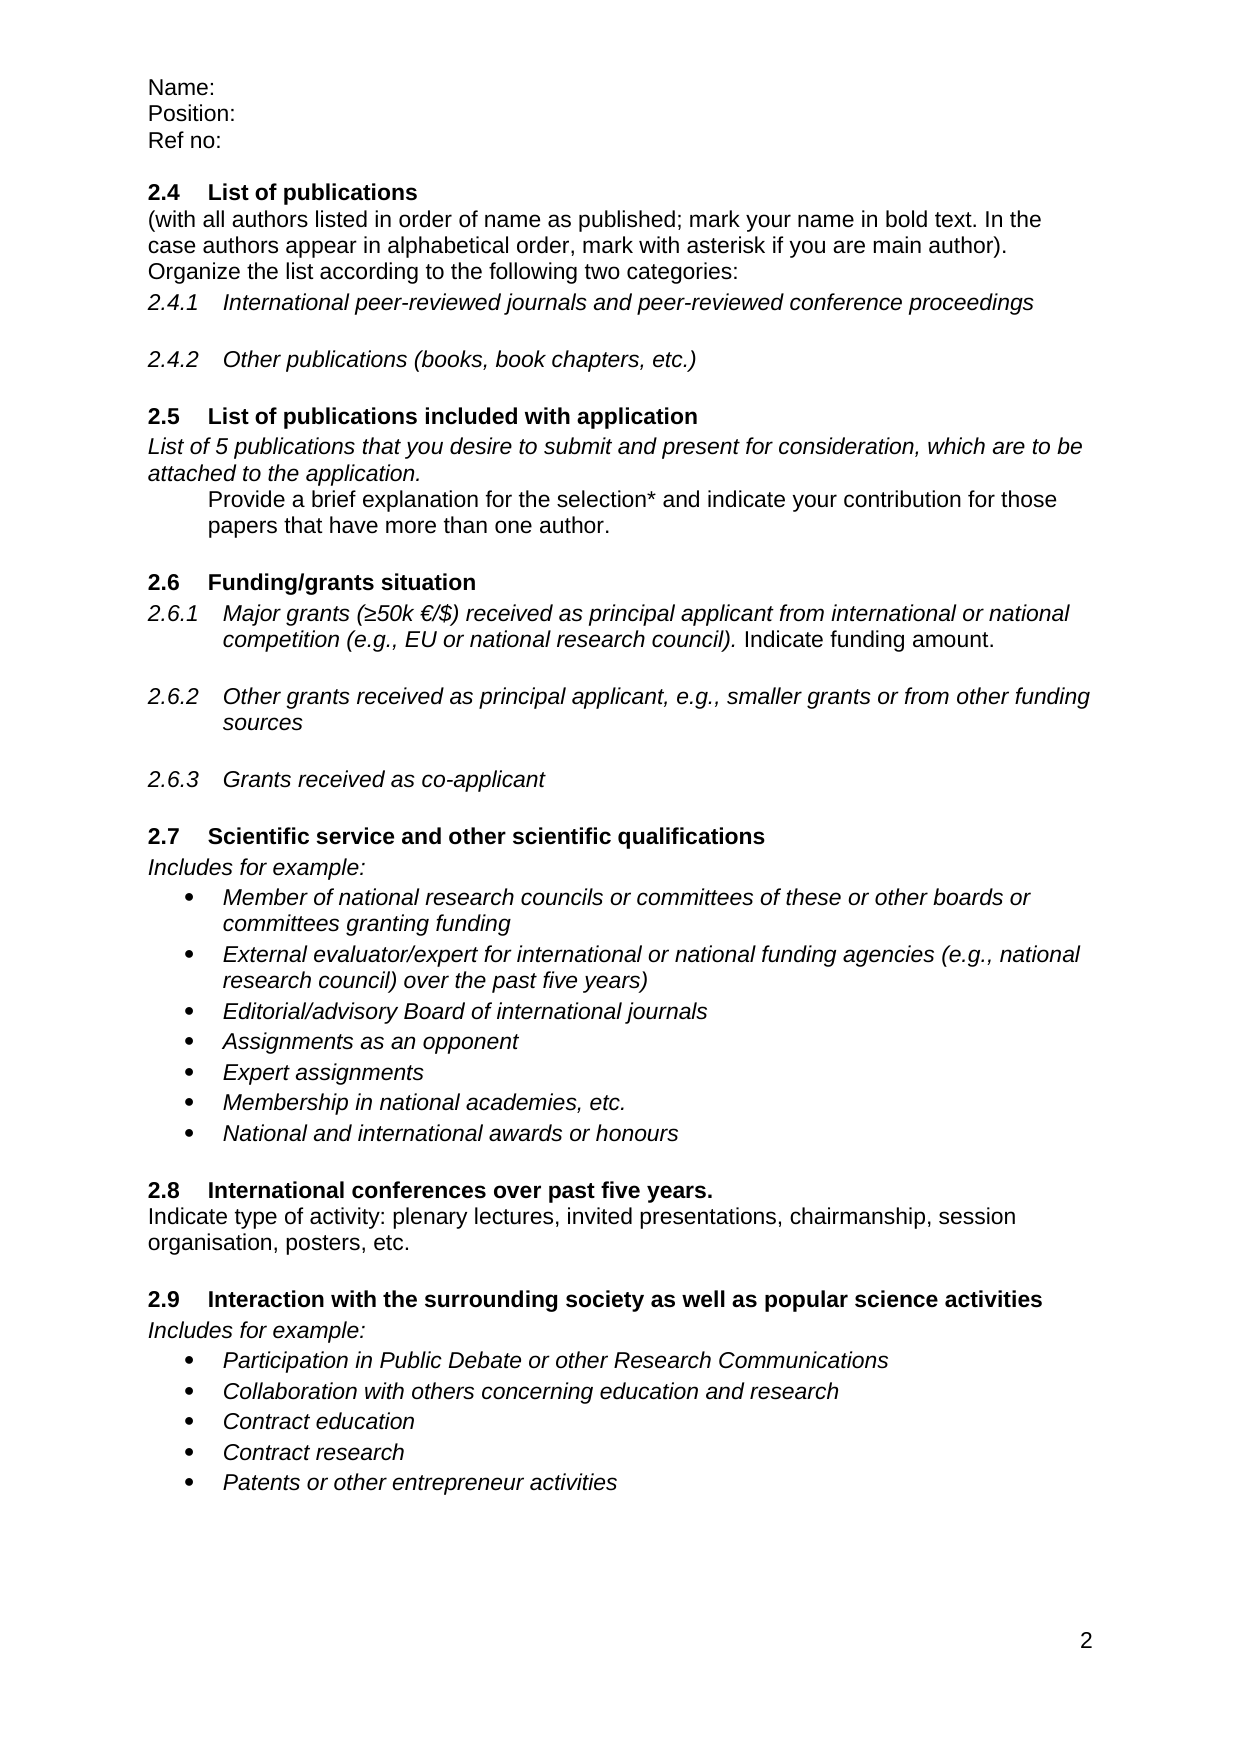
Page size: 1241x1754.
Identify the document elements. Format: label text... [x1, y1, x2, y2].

subtitle Includes for example: [148, 853, 1092, 880]
subtitle List of publications [148, 179, 1092, 206]
subtitle Editorial/advisory Board of international journals [185, 998, 1092, 1024]
text Indicate type of activity: plenary lectures, invited presentations, chairmanship, session organisation, posters, etc. [148, 1203, 1092, 1256]
subtitle Scientific service and other scientific qualifications [148, 823, 1092, 849]
subtitle Grants received as co-applicant [148, 766, 1092, 792]
subtitle Contract education [185, 1408, 1092, 1435]
subtitle National and international awards or honours [185, 1120, 1092, 1146]
subtitle Member of national research councils or committees of these or other boards or committees granting funding [185, 884, 1092, 937]
subtitle Interaction with the surrounding society as well as popular science activities [148, 1286, 1092, 1313]
subtitle Membership in national academies, etc. [185, 1089, 1092, 1116]
subtitle List of 5 publications that you desire to submit and present for consideration, which are to be attached to the application. [148, 433, 1092, 486]
subtitle Includes for example: [148, 1317, 1092, 1343]
subtitle International peer-reviewed journals and peer-reviewed conference proceedings [148, 289, 1092, 315]
subtitle Funding/grants situation [148, 569, 1092, 595]
text Provide a brief explanation for the selection* and indicate your contribution for those papers that have more than one author. [208, 486, 1092, 538]
subtitle Expert assignments [185, 1059, 1092, 1085]
subtitle External evaluator/expert for international or national funding agencies (e.g., national research council) over the past five years) [185, 941, 1092, 993]
text (with all authors listed in order of name as published; mark your name in bold text. In the case authors appear in alphabetical order, mark with asterisk if you are main author). [148, 206, 1092, 258]
subtitle Other publications (books, book chapters, etc.) [148, 346, 1092, 372]
subtitle List of publications included with application [148, 403, 1092, 429]
subtitle Major grants (≥50k €/$) received as principal applicant from international or national competition (e.g., EU or national research council). Indicate funding amount. [148, 599, 1092, 652]
subtitle Contract research [185, 1439, 1092, 1465]
text Organize the list according to the following two categories: [148, 258, 1092, 285]
subtitle Participation in Public Debate or other Research Communications [185, 1347, 1092, 1374]
subtitle Assignments as an opponent [185, 1028, 1092, 1054]
subtitle Collaboration with others concerning education and research [185, 1378, 1092, 1404]
subtitle International conferences over past five years. [148, 1177, 1092, 1203]
subtitle Other grants received as principal applicant, e.g., smaller grants or from other funding sources [148, 683, 1092, 736]
subtitle Patents or other entrepreneur activities [185, 1469, 1092, 1496]
